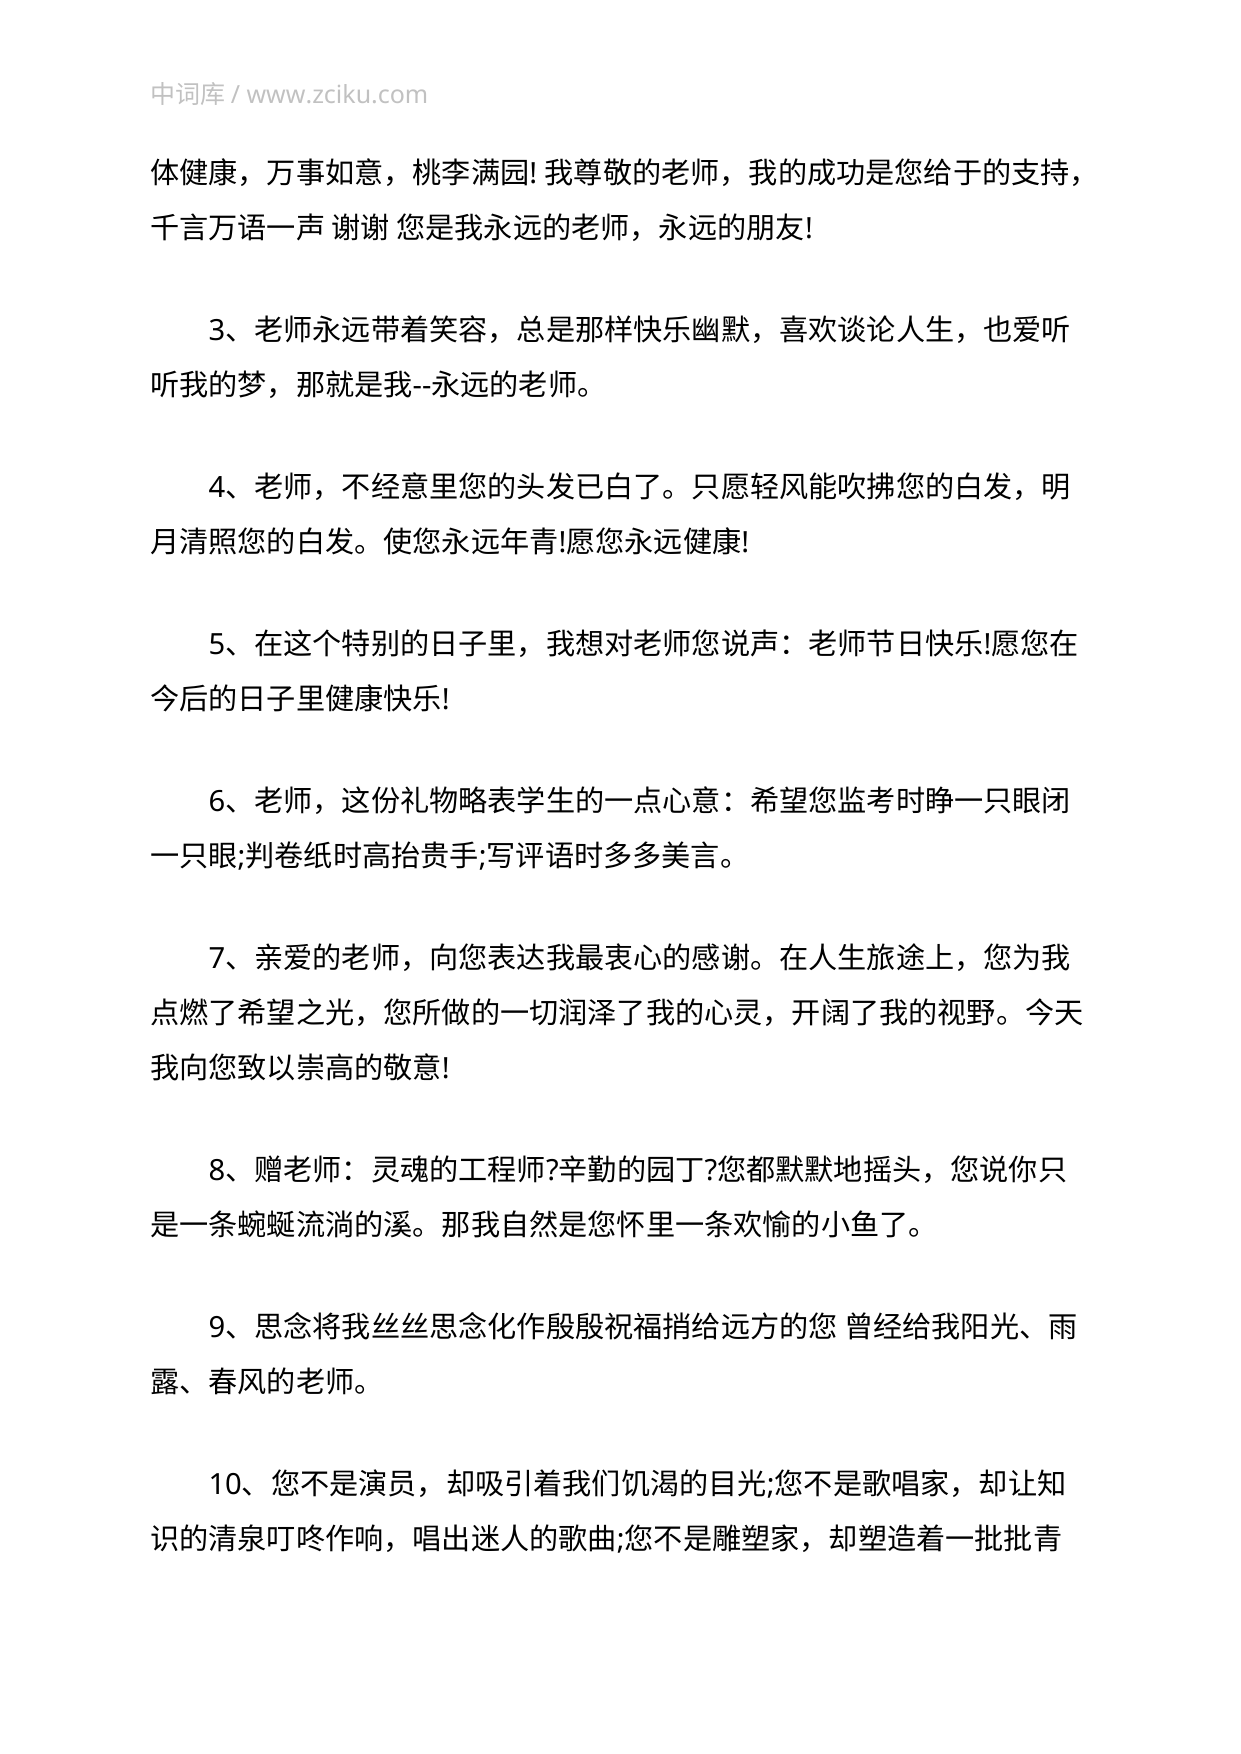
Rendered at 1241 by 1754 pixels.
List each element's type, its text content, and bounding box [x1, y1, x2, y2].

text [150, 1460, 1090, 1558]
text 6、老师，这份礼物略表学生的一点心意：希望您监考时睁一只眼闭一只眼;判卷纸时高抬贵手;写评语时多多美言。 [150, 778, 1090, 875]
text 9、思念将我丝丝思念化作殷殷祝福捎给远方的您 曾经给我阳光、雨露、春风的老师。 [150, 1303, 1090, 1401]
text 3、老师永远带着笑容，总是那样快乐幽默，喜欢谈论人生，也爱听听我的梦，那就是我--永远的老师。 [150, 307, 1090, 404]
text 7、亲爱的老师，向您表达我最衷心的感谢。在人生旅途上，您为我点燃了希望之光，您所做的一切润泽了我的心灵，开阔了我的视野。今天我向您致以崇高的敬意! [150, 935, 1090, 1087]
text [150, 150, 1090, 247]
text 5、在这个特别的日子里，我想对老师您说声：老师节日快乐!愿您在今后的日子里健康快乐! [150, 621, 1090, 718]
text 8、赠老师：灵魂的工程师?辛勤的园丁?您都默默地摇头，您说你只是一条蜿蜒流淌的溪。那我自然是您怀里一条欢愉的小鱼了。 [150, 1147, 1090, 1244]
text 4、老师，不经意里您的头发已白了。只愿轻风能吹拂您的白发，明月清照您的白发。使您永远年青!愿您永远健康! [150, 464, 1090, 561]
